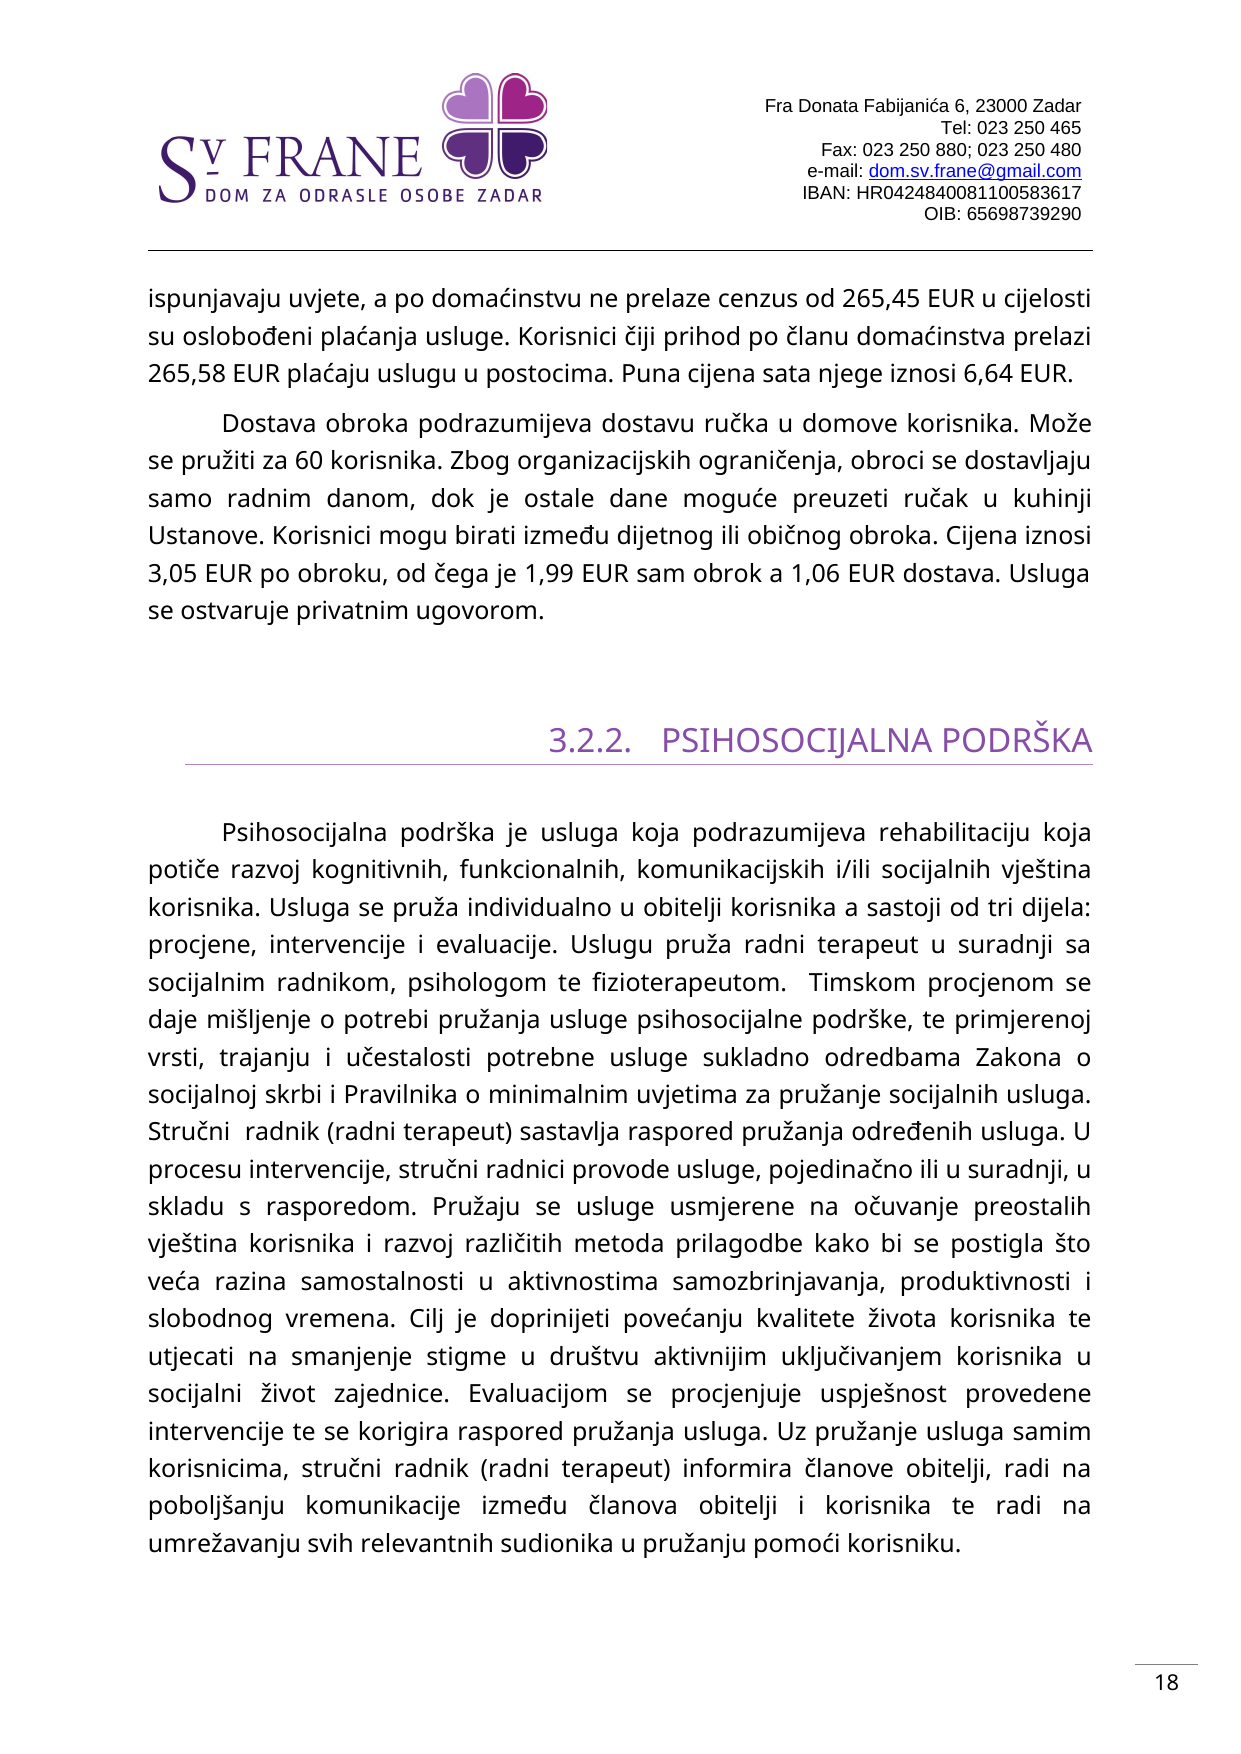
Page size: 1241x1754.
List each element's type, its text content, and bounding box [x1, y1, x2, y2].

list PSIHOSOCIJALNA PODRŠKA [185, 717, 1093, 764]
picture [158, 73, 548, 203]
text Psihosocijalna podrška je usluga koja podrazumijeva rehabilitaciju koja potiče razvoj kognitivnih, funkcionalnih, komunikacijskih i/ili socijalnih vještina korisnika. Usluga se pruža individualno u obitelji korisnika a sastoji od tri dijela: procjene, intervencije i evaluacije. Uslugu pruža radni terapeut u suradnji sa socijalnim radnikom, psihologom te fizioterapeutom. Timskom procjenom se daje mišljenje o potrebi pružanja usluge psihosocijalne podrške, te primjerenoj vrsti, trajanju i učestalosti potrebne usluge sukladno odredbama Zakona o socijalnoj skrbi i Pravilnika o minimalnim uvjetima za pružanje socijalnih usluga. Stručni radnik (radni terapeut) sastavlja raspored pružanja određenih usluga. U procesu intervencije, stručni radnici provode usluge, pojedinačno ili u suradnji, u skladu s rasporedom. Pružaju se usluge usmjerene na očuvanje preostalih vještina korisnika i razvoj različitih metoda prilagodbe kako bi se postigla što veća razina samostalnosti u aktivnostima samozbrinjavanja, produktivnosti i slobodnog vremena. Cilj je doprinijeti povećanju kvalitete života korisnika te utjecati na smanjenje stigme u društvu aktivnijim uključivanjem korisnika u socijalni život zajednice. Evaluacijom se procjenjuje uspješnost provedene intervencije te se korigira raspored pružanja usluga. Uz pružanje usluga samim korisnicima, stručni radnik (radni terapeut) informira članove obitelji, radi na poboljšanju komunikacije između članova obitelji i korisnika te radi na umrežavanju svih relevantnih sudionika u pružanju pomoći korisniku. [148, 815, 1093, 1559]
text Dostava obroka podrazumijeva dostavu ručka u domove korisnika. Može se pružiti za 60 korisnika. Zbog organizacijskih ograničenja, obroci se dostavljaju samo radnim danom, dok je ostale dane moguće preuzeti ručak u kuhinji Ustanove. Korisnici mogu birati između dijetnog ili običnog obroka. Cijena iznosi 3,05 EUR po obroku, od čega je 1,99 EUR sam obrok a 1,06 EUR dostava. Usluga se ostvaruje privatnim ugovorom. [148, 406, 1093, 627]
